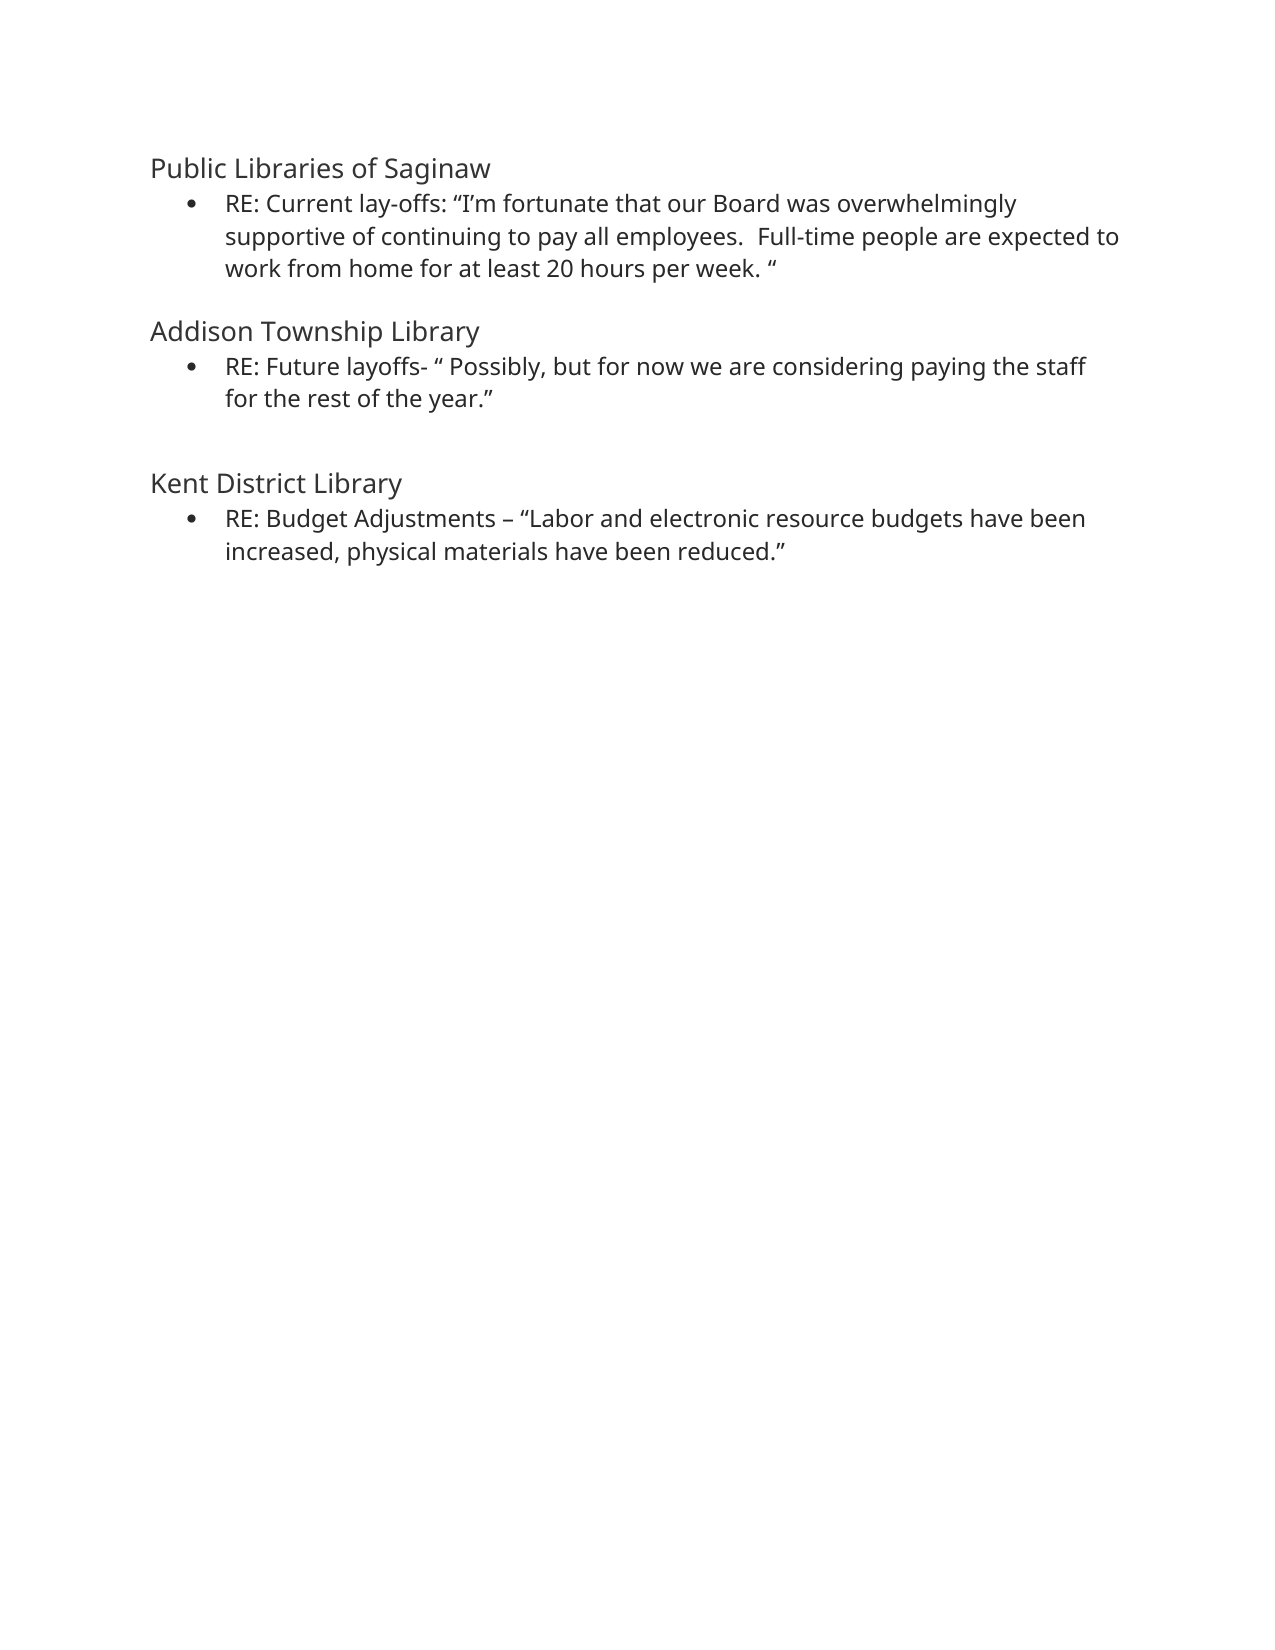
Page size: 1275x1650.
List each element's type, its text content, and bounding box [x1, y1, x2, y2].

list RE: Budget Adjustments – “Labor and electronic resource budgets have been increased, physical materials have been reduced.” [187, 502, 1125, 567]
list RE: Future layoffs- “ Possibly, but for now we are considering paying the staff for the rest of the year.” [187, 349, 1125, 415]
text Public Libraries of Saginaw [150, 150, 1125, 187]
text Kent District Library [150, 465, 1125, 502]
text Addison Township Library [150, 313, 1125, 349]
list RE: Current lay-offs: “I’m fortunate that our Board was overwhelmingly supportive of continuing to pay all employees. Full-time people are expected to work from home for at least 20 hours per week. “ [187, 187, 1125, 285]
